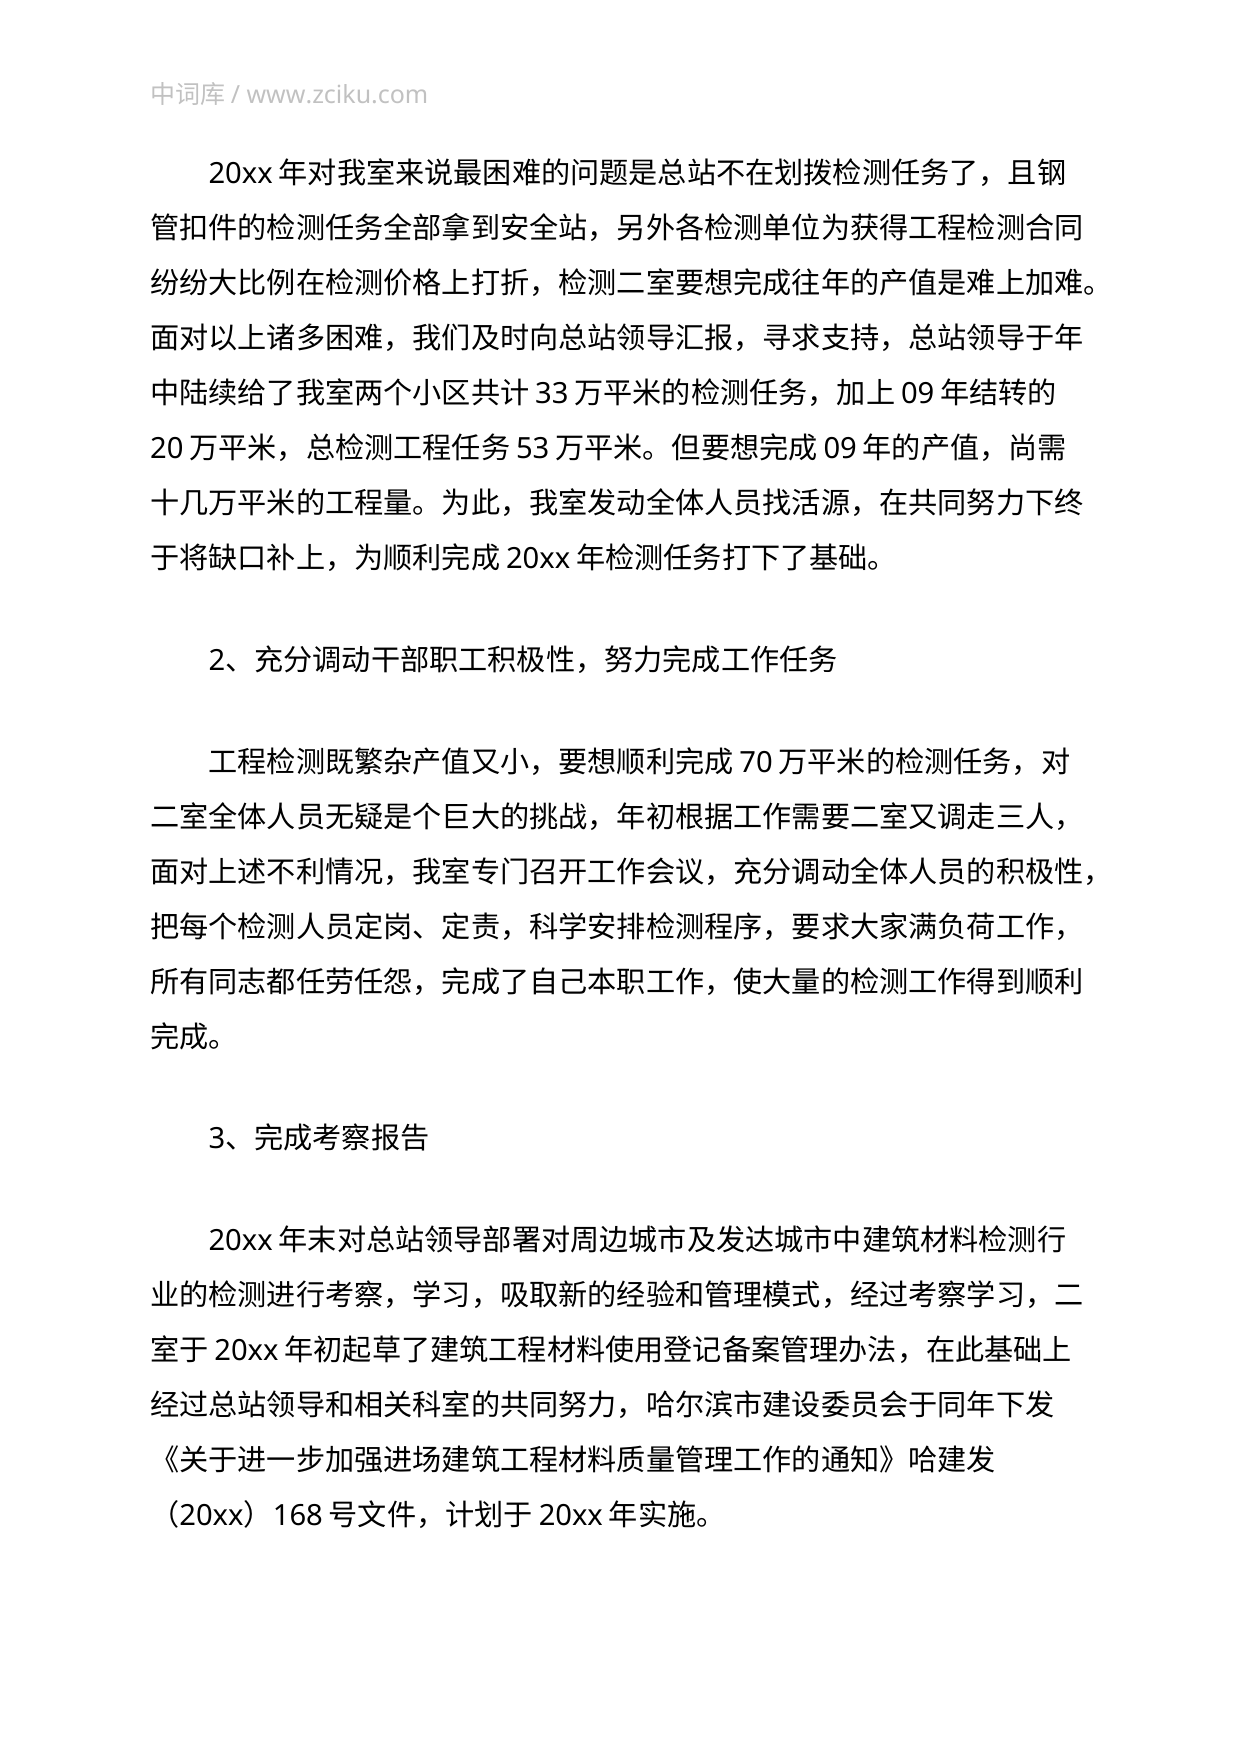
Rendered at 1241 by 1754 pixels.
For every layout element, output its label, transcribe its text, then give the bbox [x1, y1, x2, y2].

text 20xx年末对总站领导部署对周边城市及发达城市中建筑材料检测行业的检测进行考察，学习，吸取新的经验和管理模式，经过考察学习，二室于20xx年初起草了建筑工程材料使用登记备案管理办法，在此基础上经过总站领导和相关科室的共同努力，哈尔滨市建设委员会于同年下发《关于进一步加强进场建筑工程材料质量管理工作的通知》哈建发（20xx）168号文件，计划于20xx年实施。 [150, 1217, 1090, 1534]
text 2、充分调动干部职工积极性，努力完成工作任务 [150, 637, 1090, 679]
text 20xx年对我室来说最困难的问题是总站不在划拨检测任务了，且钢管扣件的检测任务全部拿到安全站，另外各检测单位为获得工程检测合同纷纷大比例在检测价格上打折，检测二室要想完成往年的产值是难上加难。面对以上诸多困难，我们及时向总站领导汇报，寻求支持，总站领导于年中陆续给了我室两个小区共计33万平米的检测任务，加上09年结转的20万平米，总检测工程任务53万平米。但要想完成09年的产值，尚需十几万平米的工程量。为此，我室发动全体人员找活源，在共同努力下终于将缺口补上，为顺利完成20xx年检测任务打下了基础。 [150, 150, 1090, 577]
text 工程检测既繁杂产值又小，要想顺利完成70万平米的检测任务，对二室全体人员无疑是个巨大的挑战，年初根据工作需要二室又调走三人，面对上述不利情况，我室专门召开工作会议，充分调动全体人员的积极性，把每个检测人员定岗、定责，科学安排检测程序，要求大家满负荷工作，所有同志都任劳任怨，完成了自己本职工作，使大量的检测工作得到顺利完成。 [150, 738, 1090, 1055]
text 3、完成考察报告 [150, 1115, 1090, 1157]
